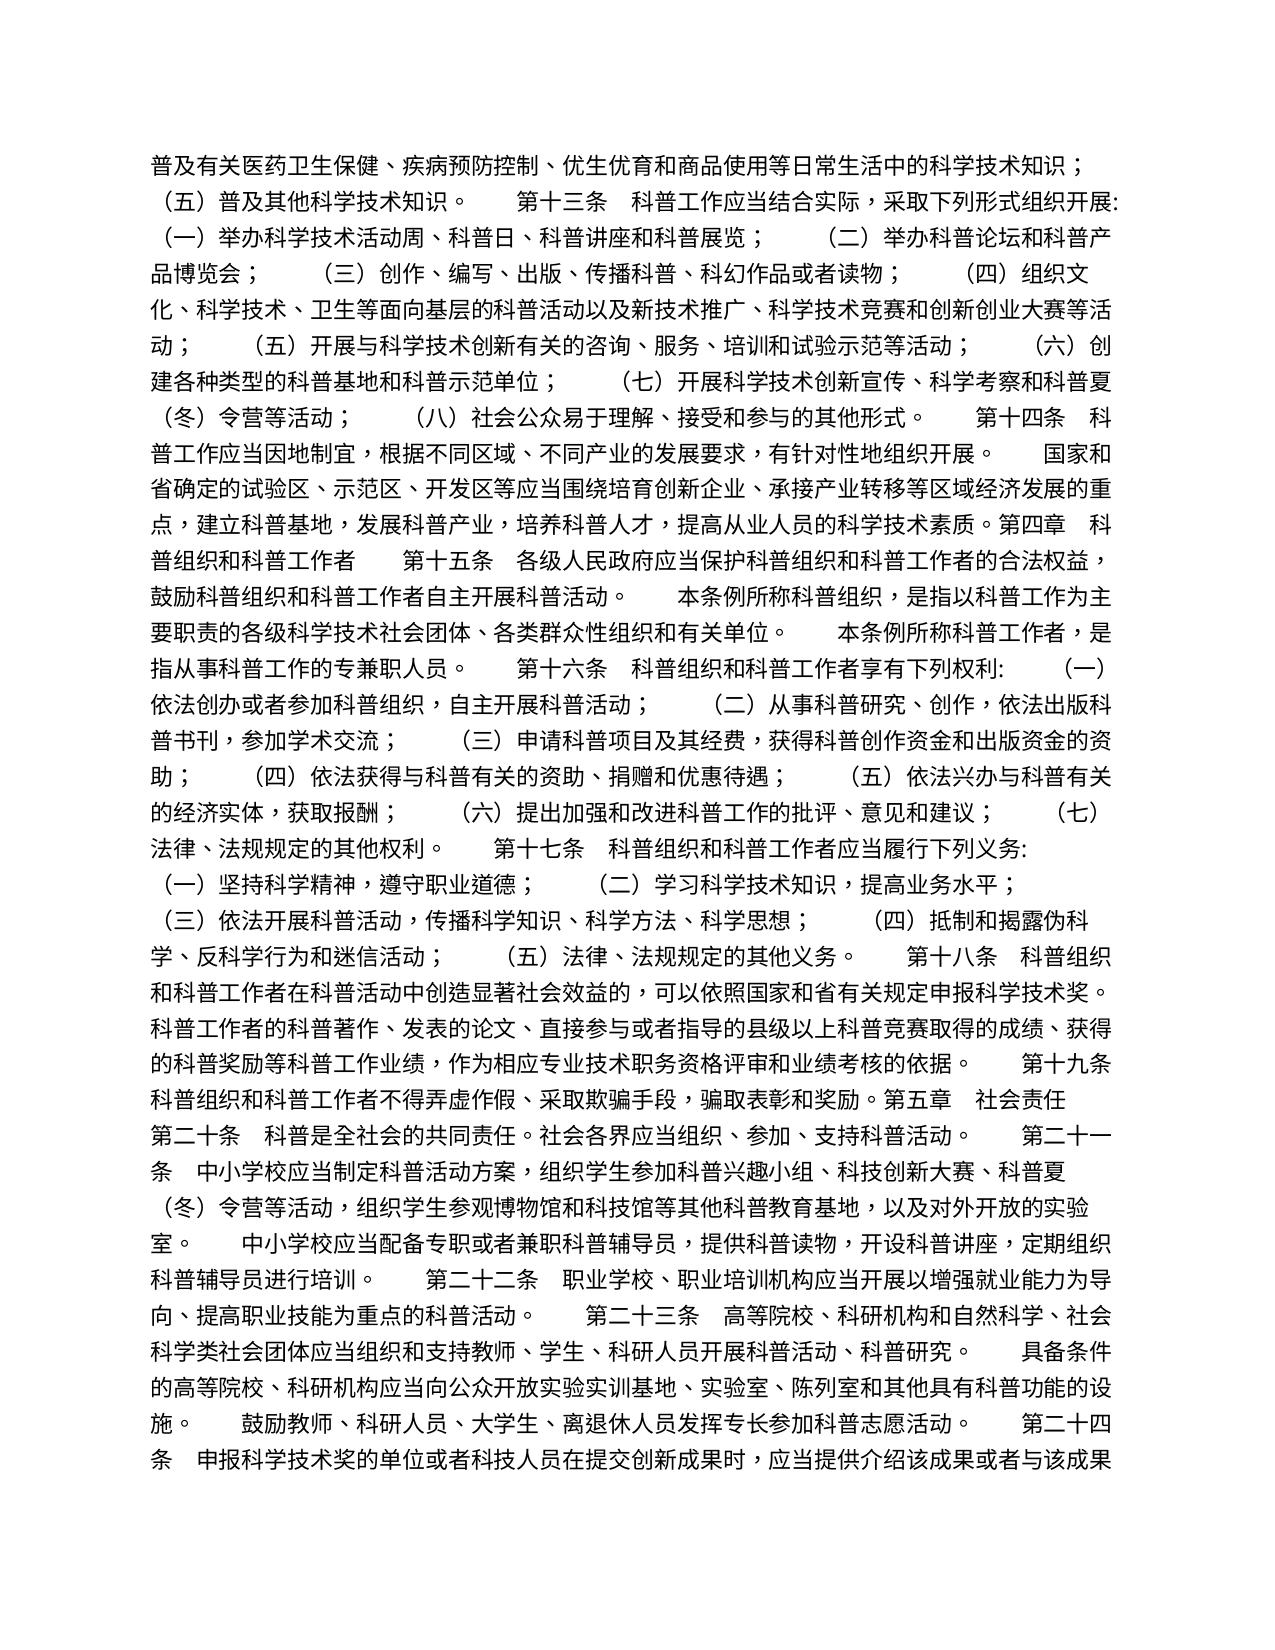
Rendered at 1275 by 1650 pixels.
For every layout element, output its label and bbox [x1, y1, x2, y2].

text [150, 150, 1125, 1475]
